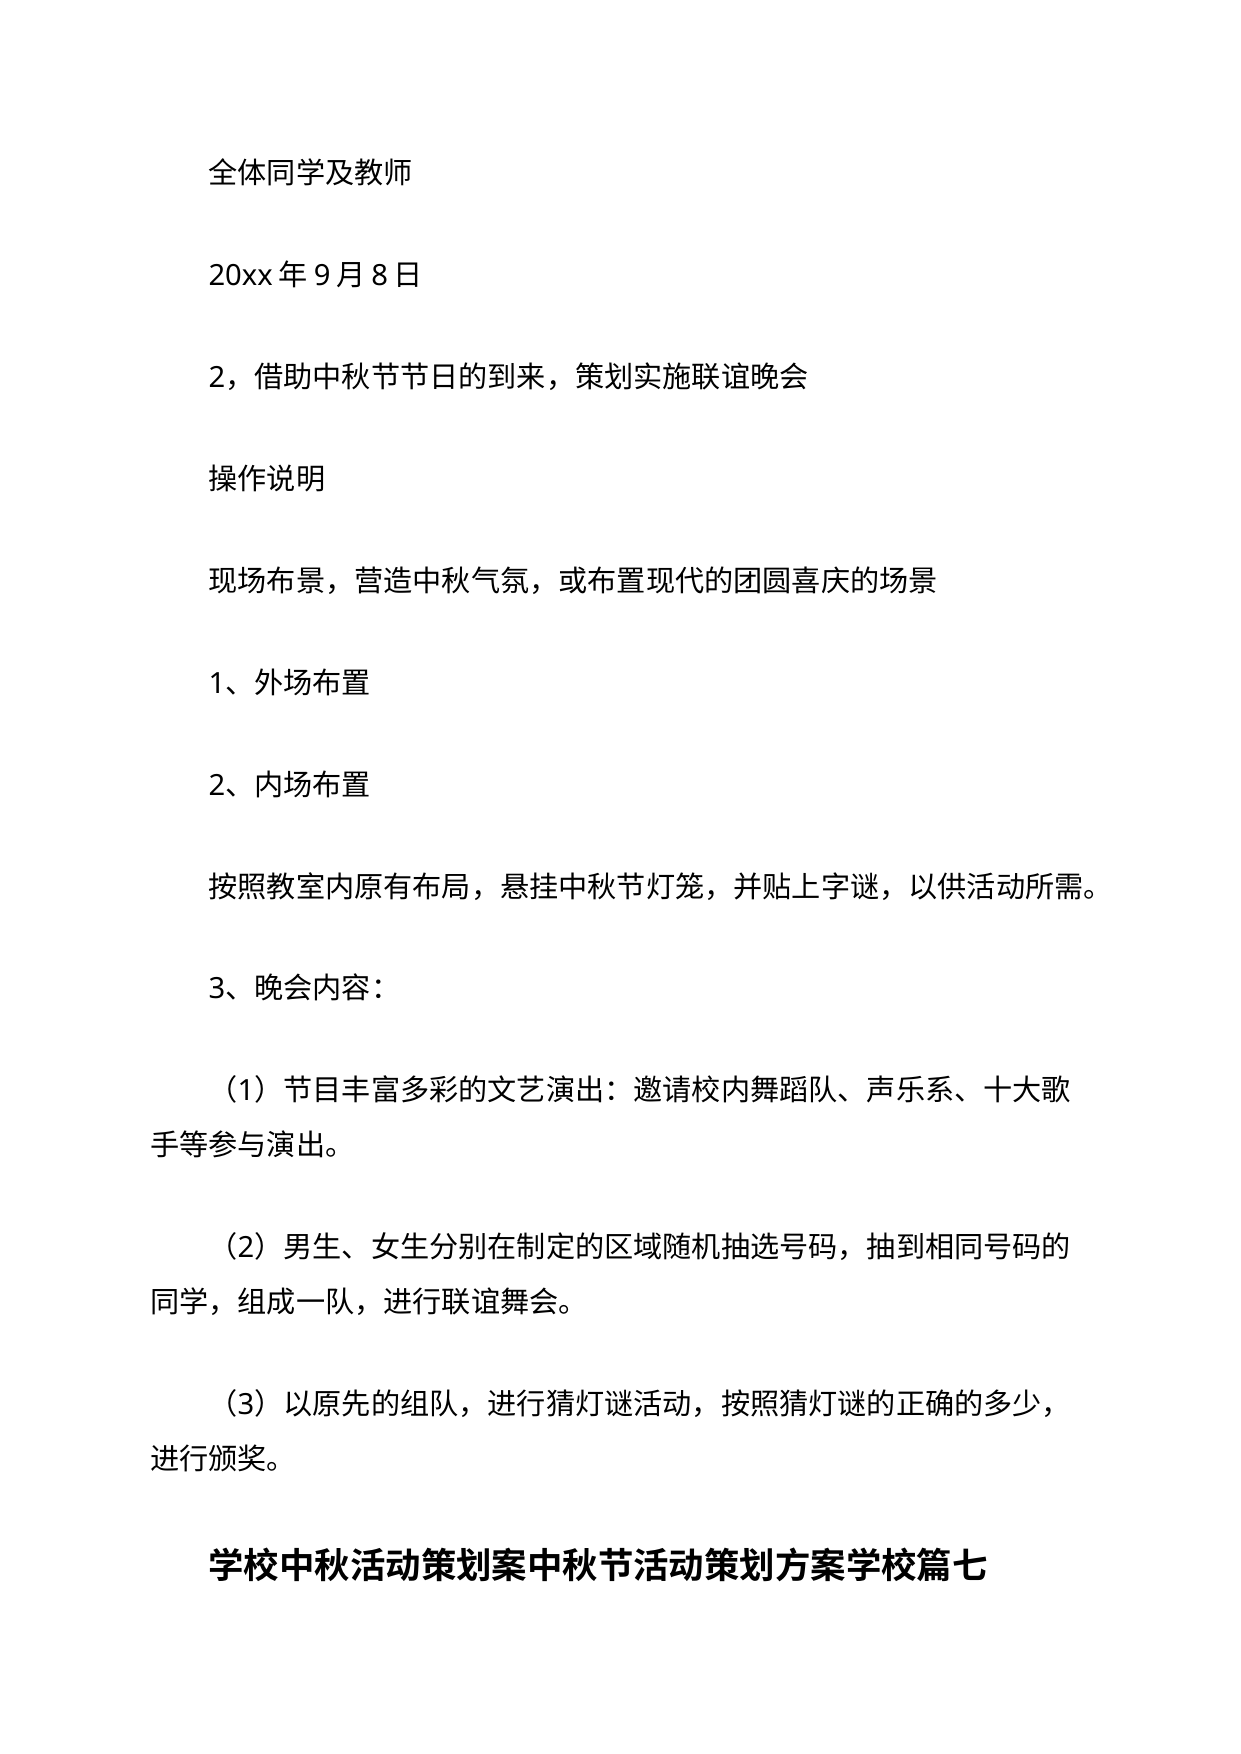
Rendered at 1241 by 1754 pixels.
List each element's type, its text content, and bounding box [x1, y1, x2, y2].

text 2、内场布置 [150, 761, 1090, 804]
text 学校中秋活动策划案中秋节活动策划方案学校篇七 [150, 1537, 1090, 1588]
text 1、外场布置 [150, 659, 1090, 702]
text （1）节目丰富多彩的文艺演出：邀请校内舞蹈队、声乐系、十大歌手等参与演出。 [150, 1067, 1090, 1164]
text 3、晚会内容： [150, 965, 1090, 1007]
text 全体同学及教师 [150, 150, 1090, 192]
text 按照教室内原有布局，悬挂中秋节灯笼，并贴上字谜，以供活动所需。 [150, 863, 1090, 906]
text 现场布景，营造中秋气氛，或布置现代的团圆喜庆的场景 [150, 557, 1090, 600]
text 操作说明 [150, 456, 1090, 498]
text 20xx年9月8日 [150, 252, 1090, 294]
text 2，借助中秋节节日的到来，策划实施联谊晚会 [150, 354, 1090, 396]
text （2）男生、女生分别在制定的区域随机抽选号码，抽到相同号码的同学，组成一队，进行联谊舞会。 [150, 1224, 1090, 1321]
text （3）以原先的组队，进行猜灯谜活动，按照猜灯谜的正确的多少，进行颁奖。 [150, 1381, 1090, 1478]
